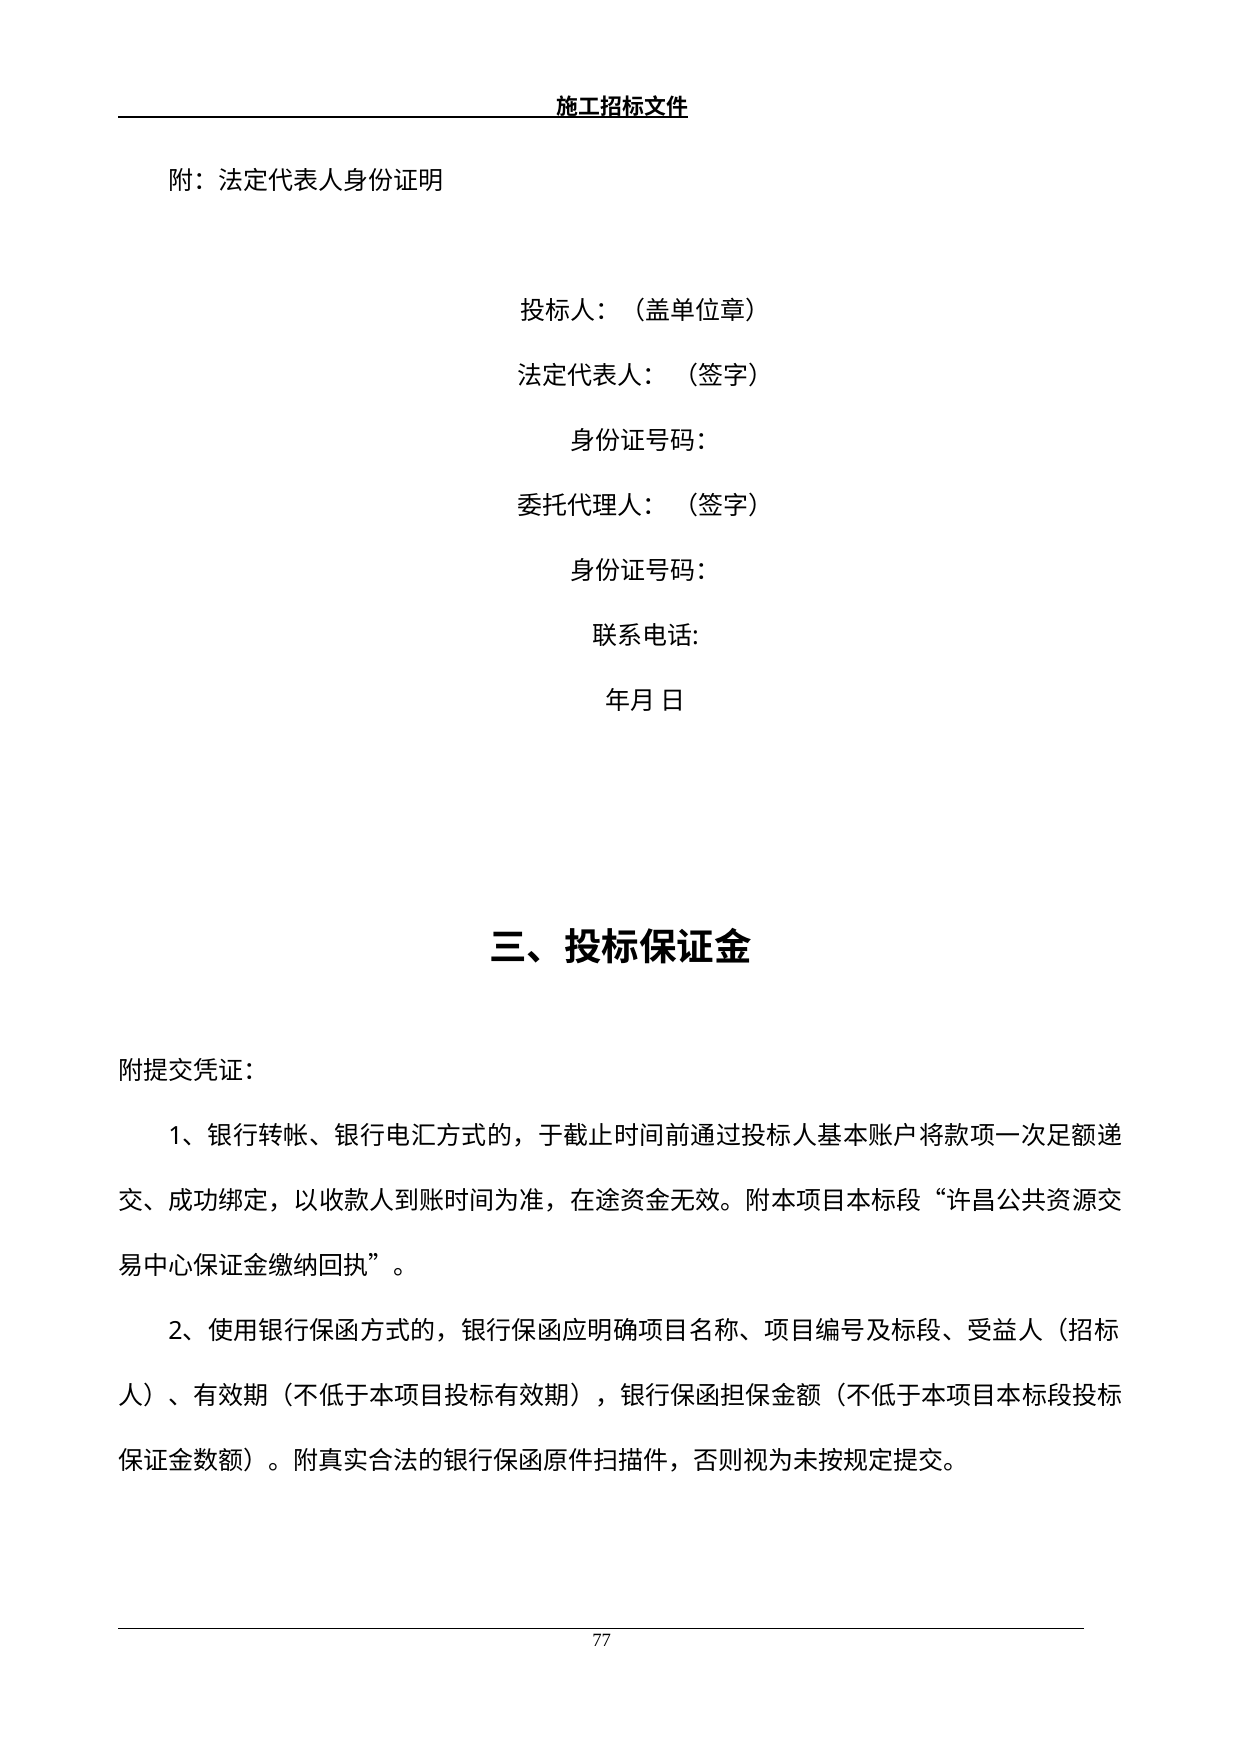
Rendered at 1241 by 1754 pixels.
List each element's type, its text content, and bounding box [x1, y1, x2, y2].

text 法定代表人： （签字） [118, 341, 1122, 406]
text 年月 日 [118, 666, 1122, 731]
text 附提交凭证： [118, 1036, 1122, 1101]
text 附：法定代表人身份证明 [118, 146, 1122, 211]
text 三、投标保证金 [118, 912, 1122, 977]
text 身份证号码： [118, 536, 1122, 601]
list 银行转帐、银行电汇方式的，于截止时间前通过投标人基本账户将款项一次足额递交、成功绑定，以收款人到账时间为准，在途资金无效。附本项目本标段“许昌公共资源交易中心保证金缴纳回执”。 [118, 1101, 1122, 1296]
text 2、使用银行保函方式的，银行保函应明确项目名称、项目编号及标段、受益人（招标人）、有效期（不低于本项目投标有效期），银行保函担保金额（不低于本项目本标段投标保证金数额）。附真实合法的银行保函原件扫描件，否则视为未按规定提交。 [118, 1296, 1122, 1491]
text 联系电话: [118, 601, 1122, 666]
text 委托代理人： （签字） [118, 471, 1122, 536]
text 身份证号码： [118, 406, 1122, 471]
text 投标人：（盖单位章） [118, 276, 1122, 341]
